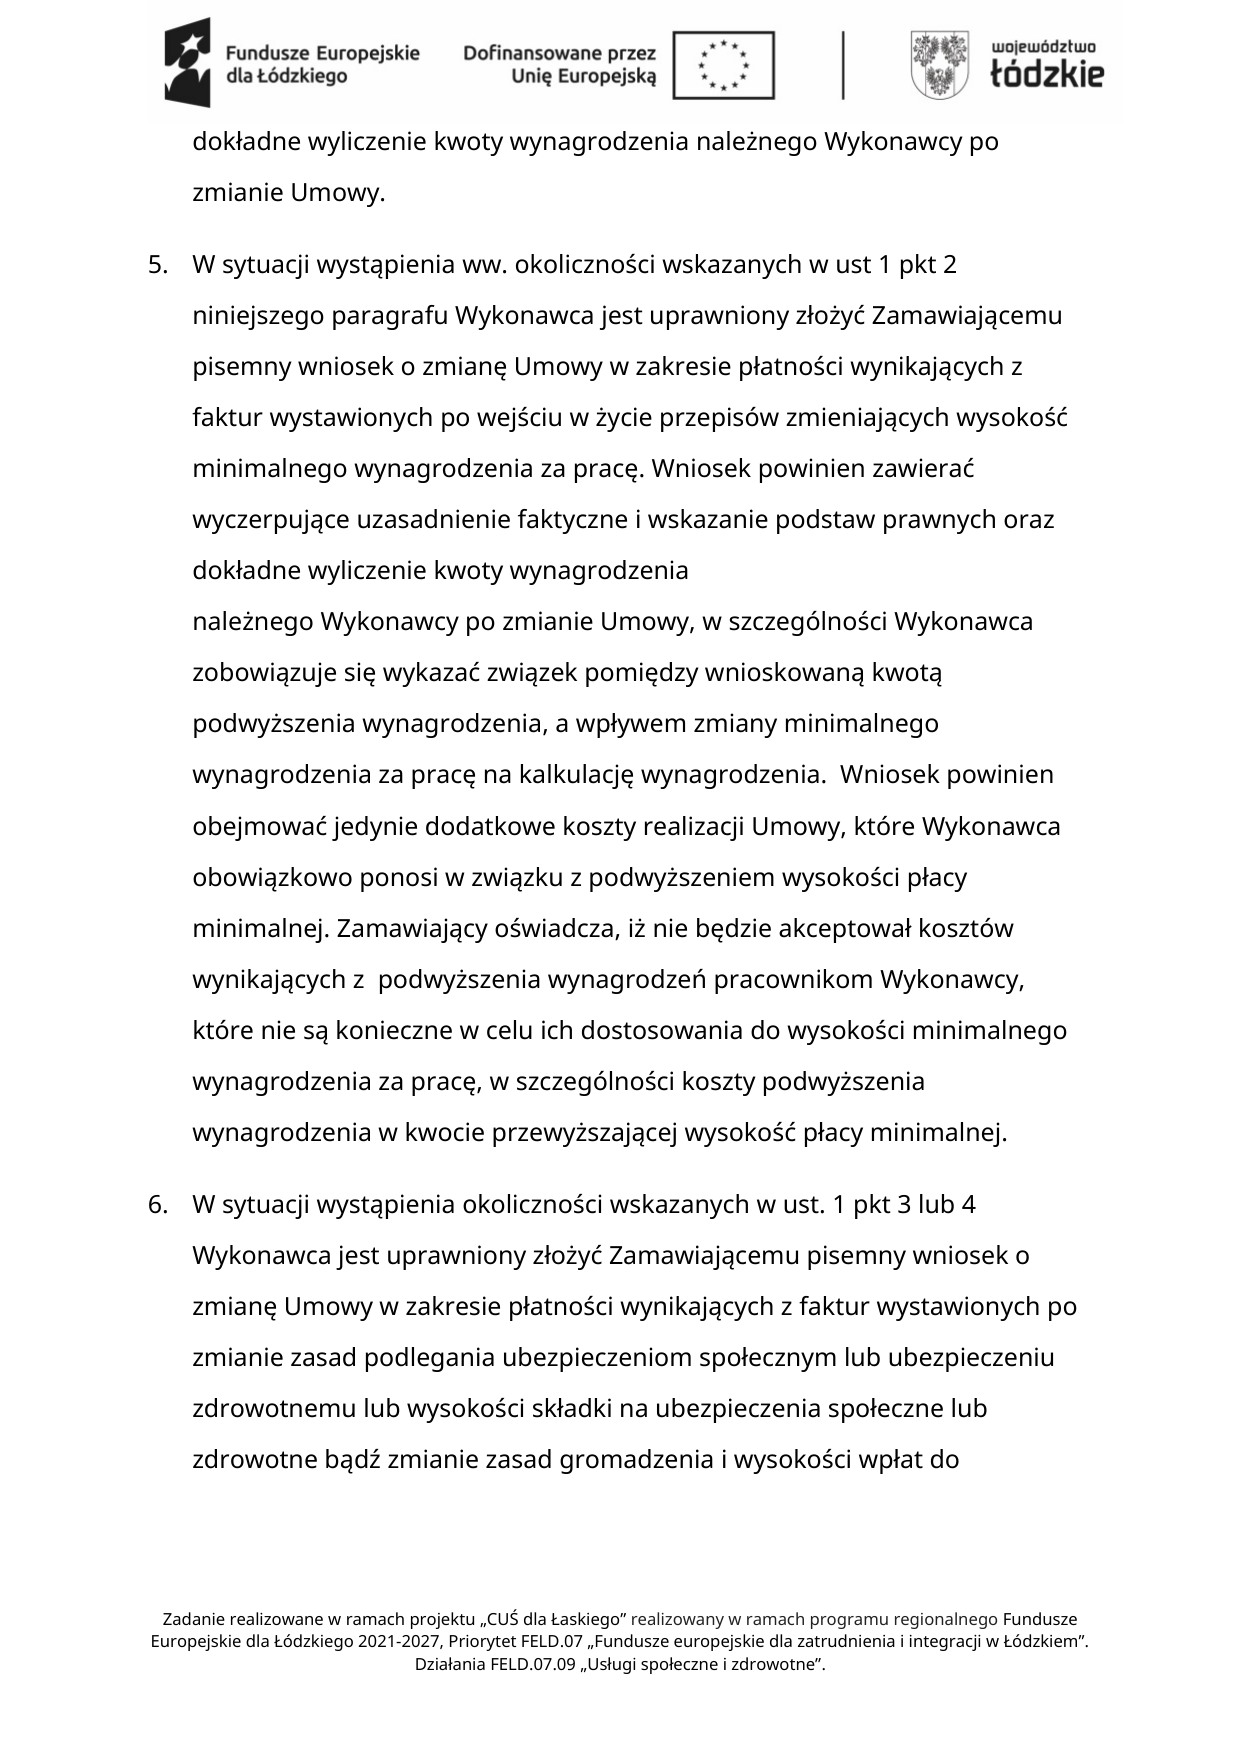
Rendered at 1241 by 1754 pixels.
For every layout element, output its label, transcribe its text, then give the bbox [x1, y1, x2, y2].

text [148, 1186, 1093, 1476]
picture [147, 0, 1123, 124]
text 5. W sytuacji wystąpienia ww. okoliczności wskazanych w ust 1 pkt 2 niniejszego paragrafu Wykonawca jest uprawniony złożyć Zamawiającemu pisemny wniosek o zmianę Umowy w zakresie płatności wynikających z faktur wystawionych po wejściu w życie przepisów zmieniających wysokość minimalnego wynagrodzenia za pracę. Wniosek powinien zawierać wyczerpujące uzasadnienie faktyczne i wskazanie podstaw prawnych oraz dokładne wyliczenie kwoty wynagrodzenia należnego Wykonawcy po zmianie Umowy, w szczególności Wykonawca zobowiązuje się wykazać związek pomiędzy wnioskowaną kwotą podwyższenia wynagrodzenia, a wpływem zmiany minimalnego wynagrodzenia za pracę na kalkulację wynagrodzenia. Wniosek powinien obejmować jedynie dodatkowe koszty realizacji Umowy, które Wykonawca obowiązkowo ponosi w związku z podwyższeniem wysokości płacy minimalnej. Zamawiający oświadcza, iż nie będzie akceptował kosztów wynikających z podwyższenia wynagrodzeń pracownikom Wykonawcy, które nie są konieczne w celu ich dostosowania do wysokości minimalnego wynagrodzenia za pracę, w szczególności koszty podwyższenia wynagrodzenia w kwocie przewyższającej wysokość płacy minimalnej. [148, 247, 1093, 1148]
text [148, 124, 1093, 209]
